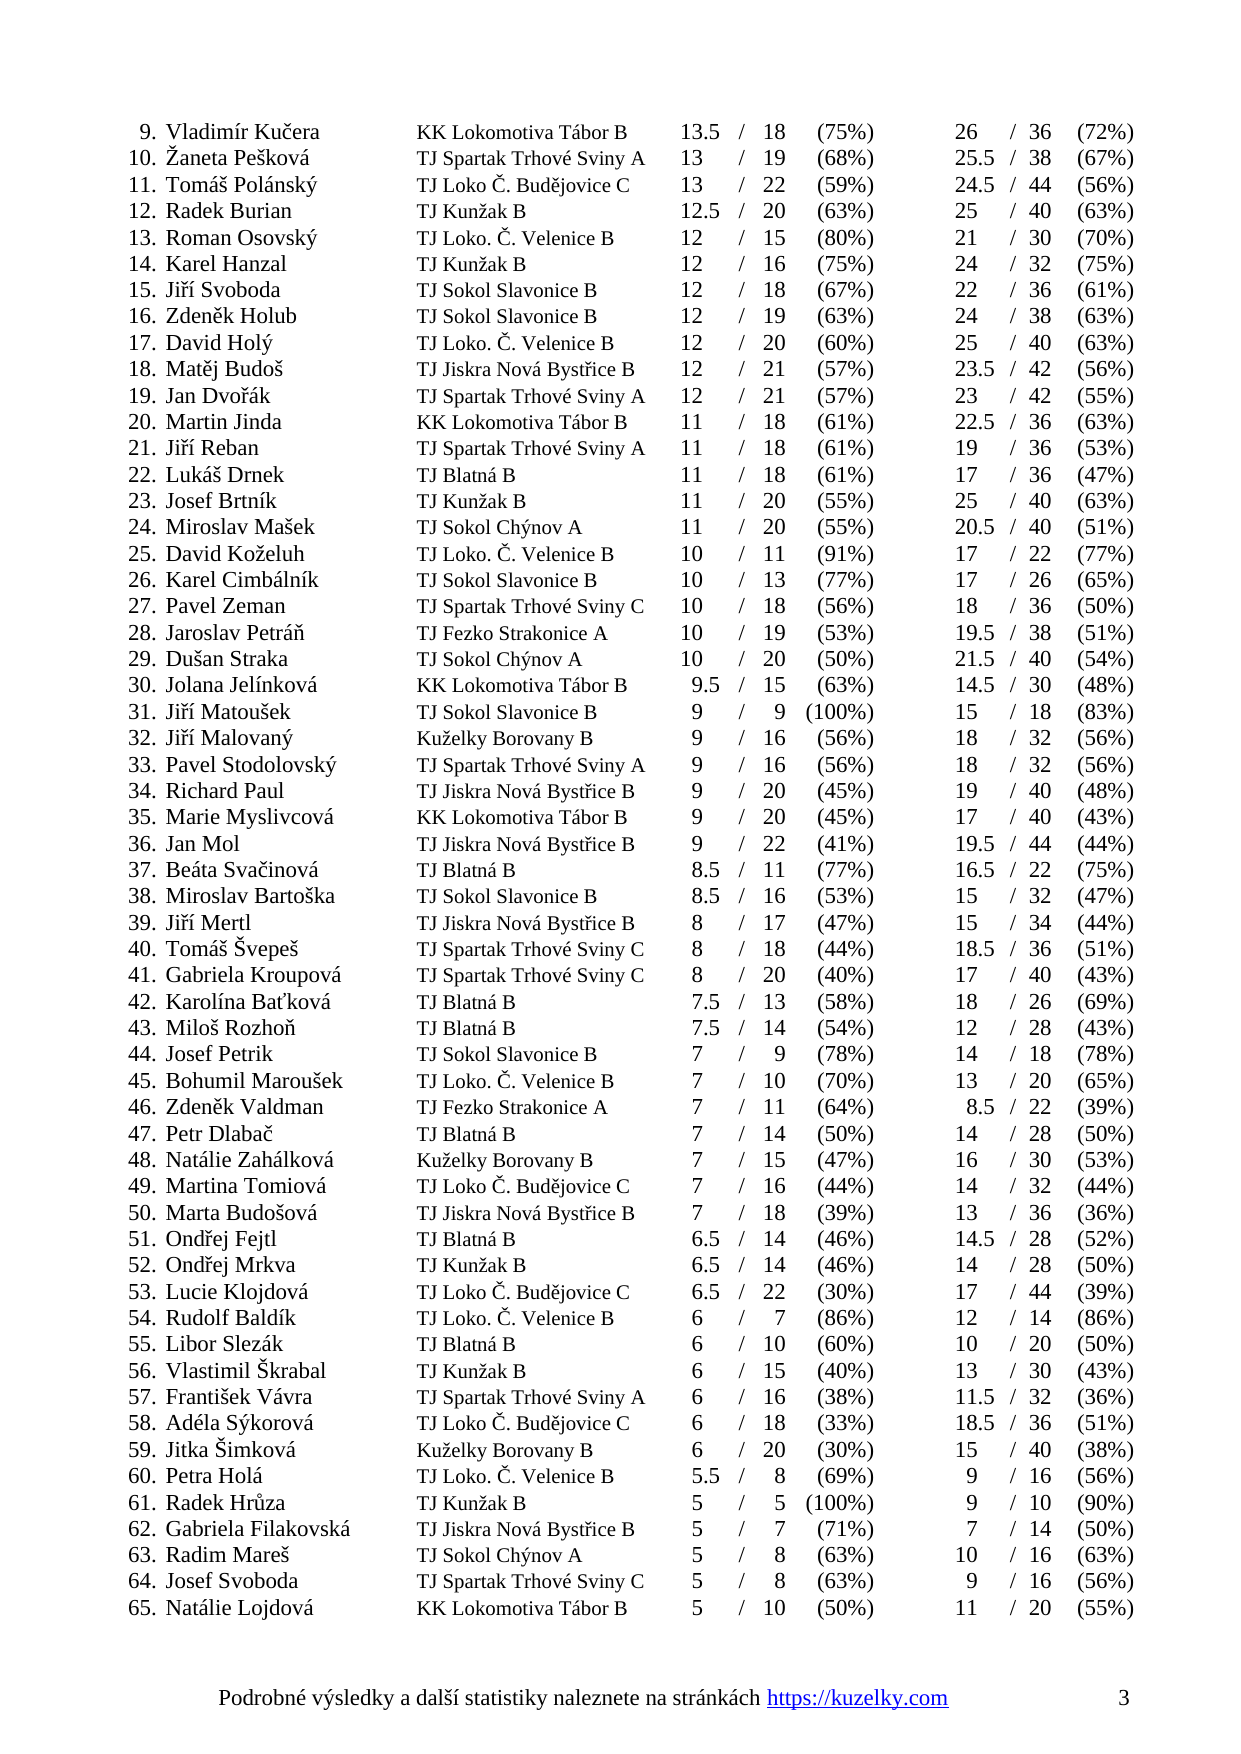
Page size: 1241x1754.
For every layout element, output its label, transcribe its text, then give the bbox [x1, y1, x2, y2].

text 12. Radek Burian TJ Kunžak B 12.5 / 20 (63%) 25 / 40 (63%) [106, 197, 1134, 223]
text 32. Jiří Malovaný Kuželky Borovany B 9 / 16 (56%) 18 / 32 (56%) [106, 724, 1134, 751]
text 33. Pavel Stodolovský TJ Spartak Trhové Sviny A 9 / 16 (56%) 18 / 32 (56%) [106, 751, 1134, 777]
text 22. Lukáš Drnek TJ Blatná B 11 / 18 (61%) 17 / 36 (47%) [106, 461, 1134, 487]
text 14. Karel Hanzal TJ Kunžak B 12 / 16 (75%) 24 / 32 (75%) [106, 250, 1134, 276]
text 23. Josef Brtník TJ Kunžak B 11 / 20 (55%) 25 / 40 (63%) [106, 487, 1134, 513]
text 59. Jitka Šimková Kuželky Borovany B 6 / 20 (30%) 15 / 40 (38%) [106, 1436, 1134, 1462]
text 29. Dušan Straka TJ Sokol Chýnov A 10 / 20 (50%) 21.5 / 40 (54%) [106, 645, 1134, 672]
text 48. Natálie Zahálková Kuželky Borovany B 7 / 15 (47%) 16 / 30 (53%) [106, 1146, 1134, 1172]
text 50. Marta Budošová TJ Jiskra Nová Bystřice B 7 / 18 (39%) 13 / 36 (36%) [106, 1199, 1134, 1225]
text 51. Ondřej Fejtl TJ Blatná B 6.5 / 14 (46%) 14.5 / 28 (52%) [106, 1225, 1134, 1251]
text 35. Marie Myslivcová KK Lokomotiva Tábor B 9 / 20 (45%) 17 / 40 (43%) [106, 803, 1134, 830]
text 43. Miloš Rozhoň TJ Blatná B 7.5 / 14 (54%) 12 / 28 (43%) [106, 1014, 1134, 1041]
text 47. Petr Dlabač TJ Blatná B 7 / 14 (50%) 14 / 28 (50%) [106, 1119, 1134, 1146]
text 38. Miroslav Bartoška TJ Sokol Slavonice B 8.5 / 16 (53%) 15 / 32 (47%) [106, 882, 1134, 909]
text 9. Vladimír Kučera KK Lokomotiva Tábor B 13.5 / 18 (75%) 26 / 36 (72%) [106, 118, 1134, 144]
text 25. David Koželuh TJ Loko. Č. Velenice B 10 / 11 (91%) 17 / 22 (77%) [106, 540, 1134, 566]
text 13. Roman Osovský TJ Loko. Č. Velenice B 12 / 15 (80%) 21 / 30 (70%) [106, 223, 1134, 250]
text 24. Miroslav Mašek TJ Sokol Chýnov A 11 / 20 (55%) 20.5 / 40 (51%) [106, 513, 1134, 540]
text 62. Gabriela Filakovská TJ Jiskra Nová Bystřice B 5 / 7 (71%) 7 / 14 (50%) [106, 1515, 1134, 1541]
text 15. Jiří Svoboda TJ Sokol Slavonice B 12 / 18 (67%) 22 / 36 (61%) [106, 276, 1134, 303]
text 34. Richard Paul TJ Jiskra Nová Bystřice B 9 / 20 (45%) 19 / 40 (48%) [106, 777, 1134, 803]
text 42. Karolína Baťková TJ Blatná B 7.5 / 13 (58%) 18 / 26 (69%) [106, 988, 1134, 1014]
text 30. Jolana Jelínková KK Lokomotiva Tábor B 9.5 / 15 (63%) 14.5 / 30 (48%) [106, 672, 1134, 698]
text 64. Josef Svoboda TJ Spartak Trhové Sviny C 5 / 8 (63%) 9 / 16 (56%) [106, 1568, 1134, 1594]
text 39. Jiří Mertl TJ Jiskra Nová Bystřice B 8 / 17 (47%) 15 / 34 (44%) [106, 909, 1134, 935]
text 28. Jaroslav Petráň TJ Fezko Strakonice A 10 / 19 (53%) 19.5 / 38 (51%) [106, 619, 1134, 645]
text 37. Beáta Svačinová TJ Blatná B 8.5 / 11 (77%) 16.5 / 22 (75%) [106, 856, 1134, 882]
text 26. Karel Cimbálník TJ Sokol Slavonice B 10 / 13 (77%) 17 / 26 (65%) [106, 566, 1134, 592]
text 53. Lucie Klojdová TJ Loko Č. Budějovice C 6.5 / 22 (30%) 17 / 44 (39%) [106, 1278, 1134, 1304]
text 20. Martin Jinda KK Lokomotiva Tábor B 11 / 18 (61%) 22.5 / 36 (63%) [106, 408, 1134, 434]
text 21. Jiří Reban TJ Spartak Trhové Sviny A 11 / 18 (61%) 19 / 36 (53%) [106, 434, 1134, 461]
text 52. Ondřej Mrkva TJ Kunžak B 6.5 / 14 (46%) 14 / 28 (50%) [106, 1251, 1134, 1278]
text 44. Josef Petrik TJ Sokol Slavonice B 7 / 9 (78%) 14 / 18 (78%) [106, 1041, 1134, 1067]
text 46. Zdeněk Valdman TJ Fezko Strakonice A 7 / 11 (64%) 8.5 / 22 (39%) [106, 1093, 1134, 1119]
text 61. Radek Hrůza TJ Kunžak B 5 / 5 (100%) 9 / 10 (90%) [106, 1488, 1134, 1515]
text 57. František Vávra TJ Spartak Trhové Sviny A 6 / 16 (38%) 11.5 / 32 (36%) [106, 1383, 1134, 1409]
text 31. Jiří Matoušek TJ Sokol Slavonice B 9 / 9 (100%) 15 / 18 (83%) [106, 698, 1134, 724]
text 41. Gabriela Kroupová TJ Spartak Trhové Sviny C 8 / 20 (40%) 17 / 40 (43%) [106, 961, 1134, 988]
text 36. Jan Mol TJ Jiskra Nová Bystřice B 9 / 22 (41%) 19.5 / 44 (44%) [106, 830, 1134, 856]
text 11. Tomáš Polánský TJ Loko Č. Budějovice C 13 / 22 (59%) 24.5 / 44 (56%) [106, 171, 1134, 197]
text 16. Zdeněk Holub TJ Sokol Slavonice B 12 / 19 (63%) 24 / 38 (63%) [106, 303, 1134, 329]
text 54. Rudolf Baldík TJ Loko. Č. Velenice B 6 / 7 (86%) 12 / 14 (86%) [106, 1304, 1134, 1330]
text 45. Bohumil Maroušek TJ Loko. Č. Velenice B 7 / 10 (70%) 13 / 20 (65%) [106, 1067, 1134, 1093]
text 58. Adéla Sýkorová TJ Loko Č. Budějovice C 6 / 18 (33%) 18.5 / 36 (51%) [106, 1409, 1134, 1436]
text 63. Radim Mareš TJ Sokol Chýnov A 5 / 8 (63%) 10 / 16 (63%) [106, 1541, 1134, 1568]
text 10. Žaneta Pešková TJ Spartak Trhové Sviny A 13 / 19 (68%) 25.5 / 38 (67%) [106, 144, 1134, 171]
text 27. Pavel Zeman TJ Spartak Trhové Sviny C 10 / 18 (56%) 18 / 36 (50%) [106, 592, 1134, 619]
text 40. Tomáš Švepeš TJ Spartak Trhové Sviny C 8 / 18 (44%) 18.5 / 36 (51%) [106, 935, 1134, 961]
text 18. Matěj Budoš TJ Jiskra Nová Bystřice B 12 / 21 (57%) 23.5 / 42 (56%) [106, 355, 1134, 382]
text 17. David Holý TJ Loko. Č. Velenice B 12 / 20 (60%) 25 / 40 (63%) [106, 329, 1134, 355]
text 65. Natálie Lojdová KK Lokomotiva Tábor B 5 / 10 (50%) 11 / 20 (55%) [106, 1594, 1134, 1620]
text 55. Libor Slezák TJ Blatná B 6 / 10 (60%) 10 / 20 (50%) [106, 1330, 1134, 1357]
text 19. Jan Dvořák TJ Spartak Trhové Sviny A 12 / 21 (57%) 23 / 42 (55%) [106, 382, 1134, 408]
text 60. Petra Holá TJ Loko. Č. Velenice B 5.5 / 8 (69%) 9 / 16 (56%) [106, 1462, 1134, 1488]
text 49. Martina Tomiová TJ Loko Č. Budějovice C 7 / 16 (44%) 14 / 32 (44%) [106, 1172, 1134, 1199]
text 56. Vlastimil Škrabal TJ Kunžak B 6 / 15 (40%) 13 / 30 (43%) [106, 1357, 1134, 1383]
